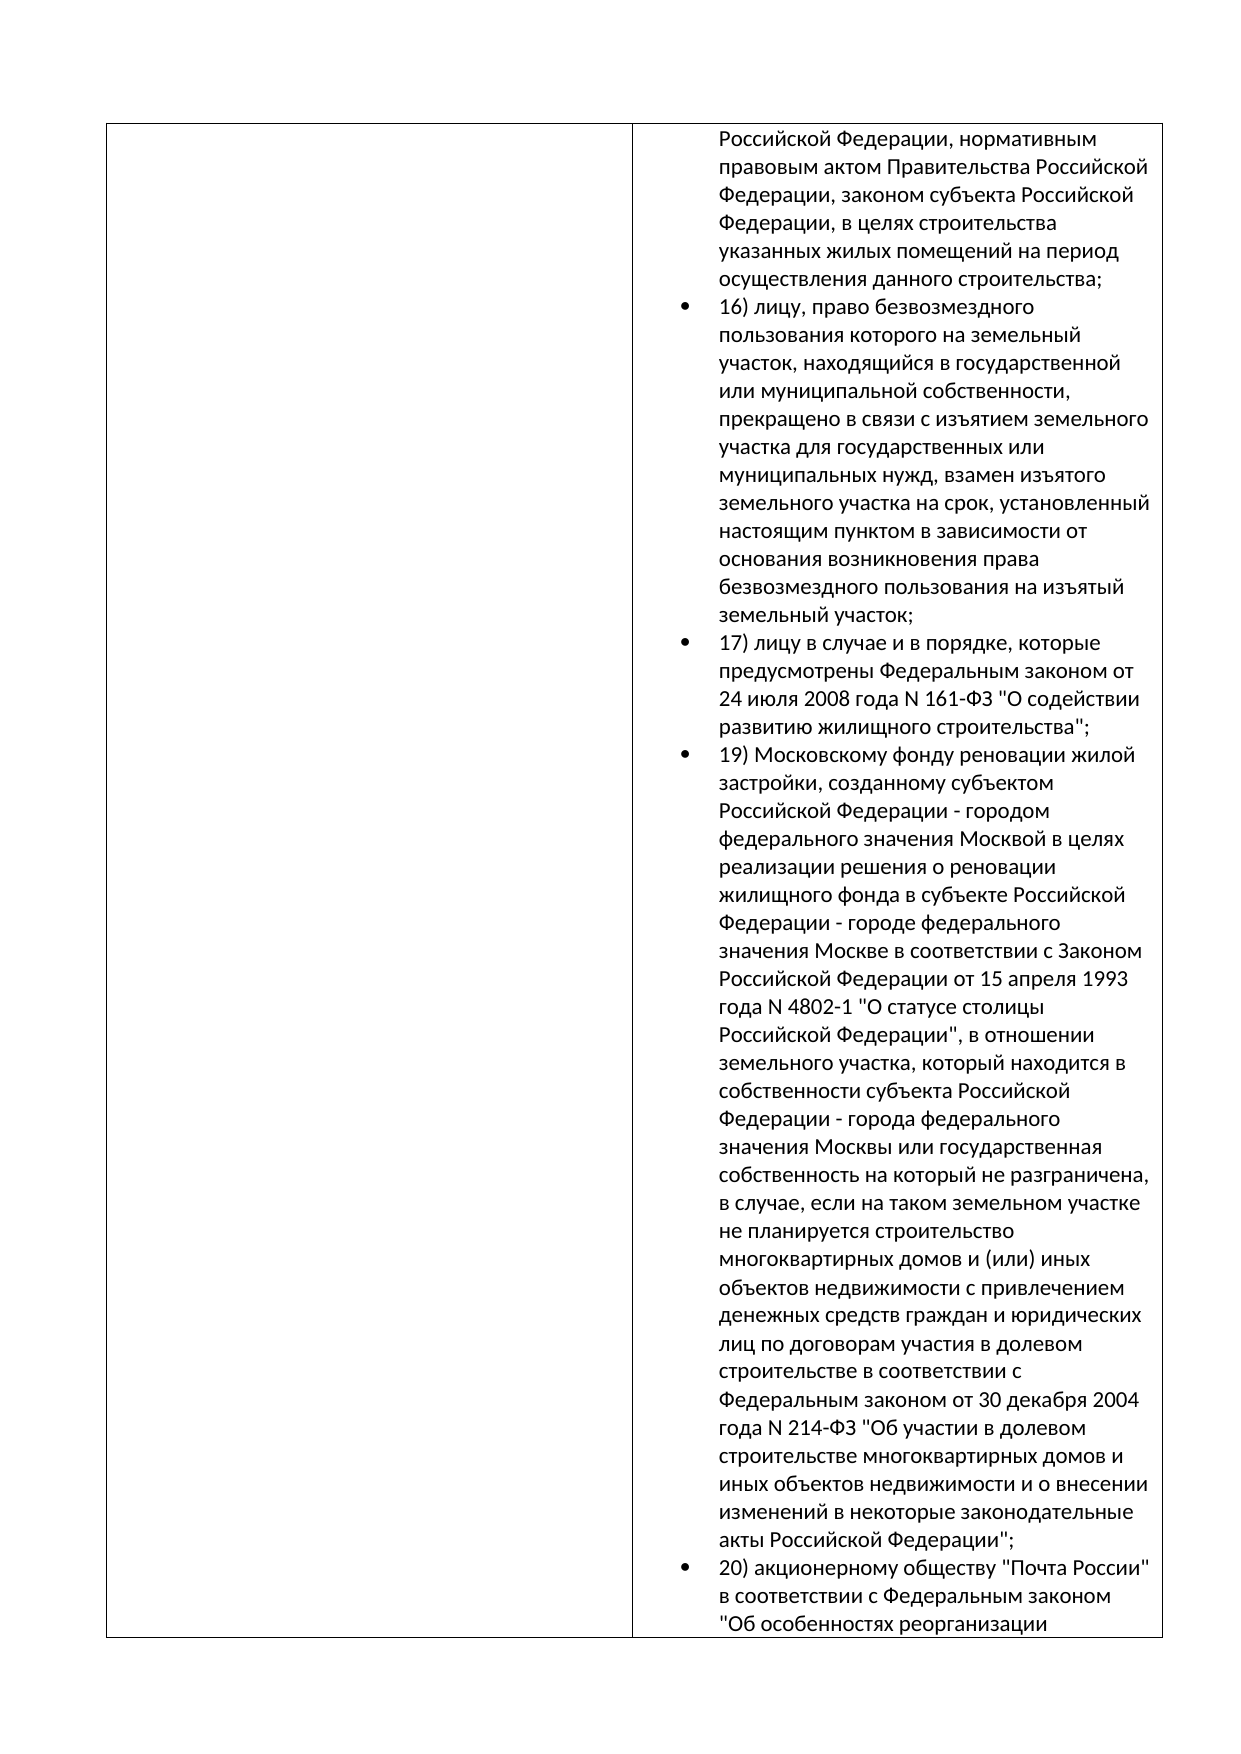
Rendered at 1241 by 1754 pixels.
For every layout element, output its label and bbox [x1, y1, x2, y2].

table_cell [633, 124, 1162, 1637]
table_cell [107, 124, 632, 1637]
